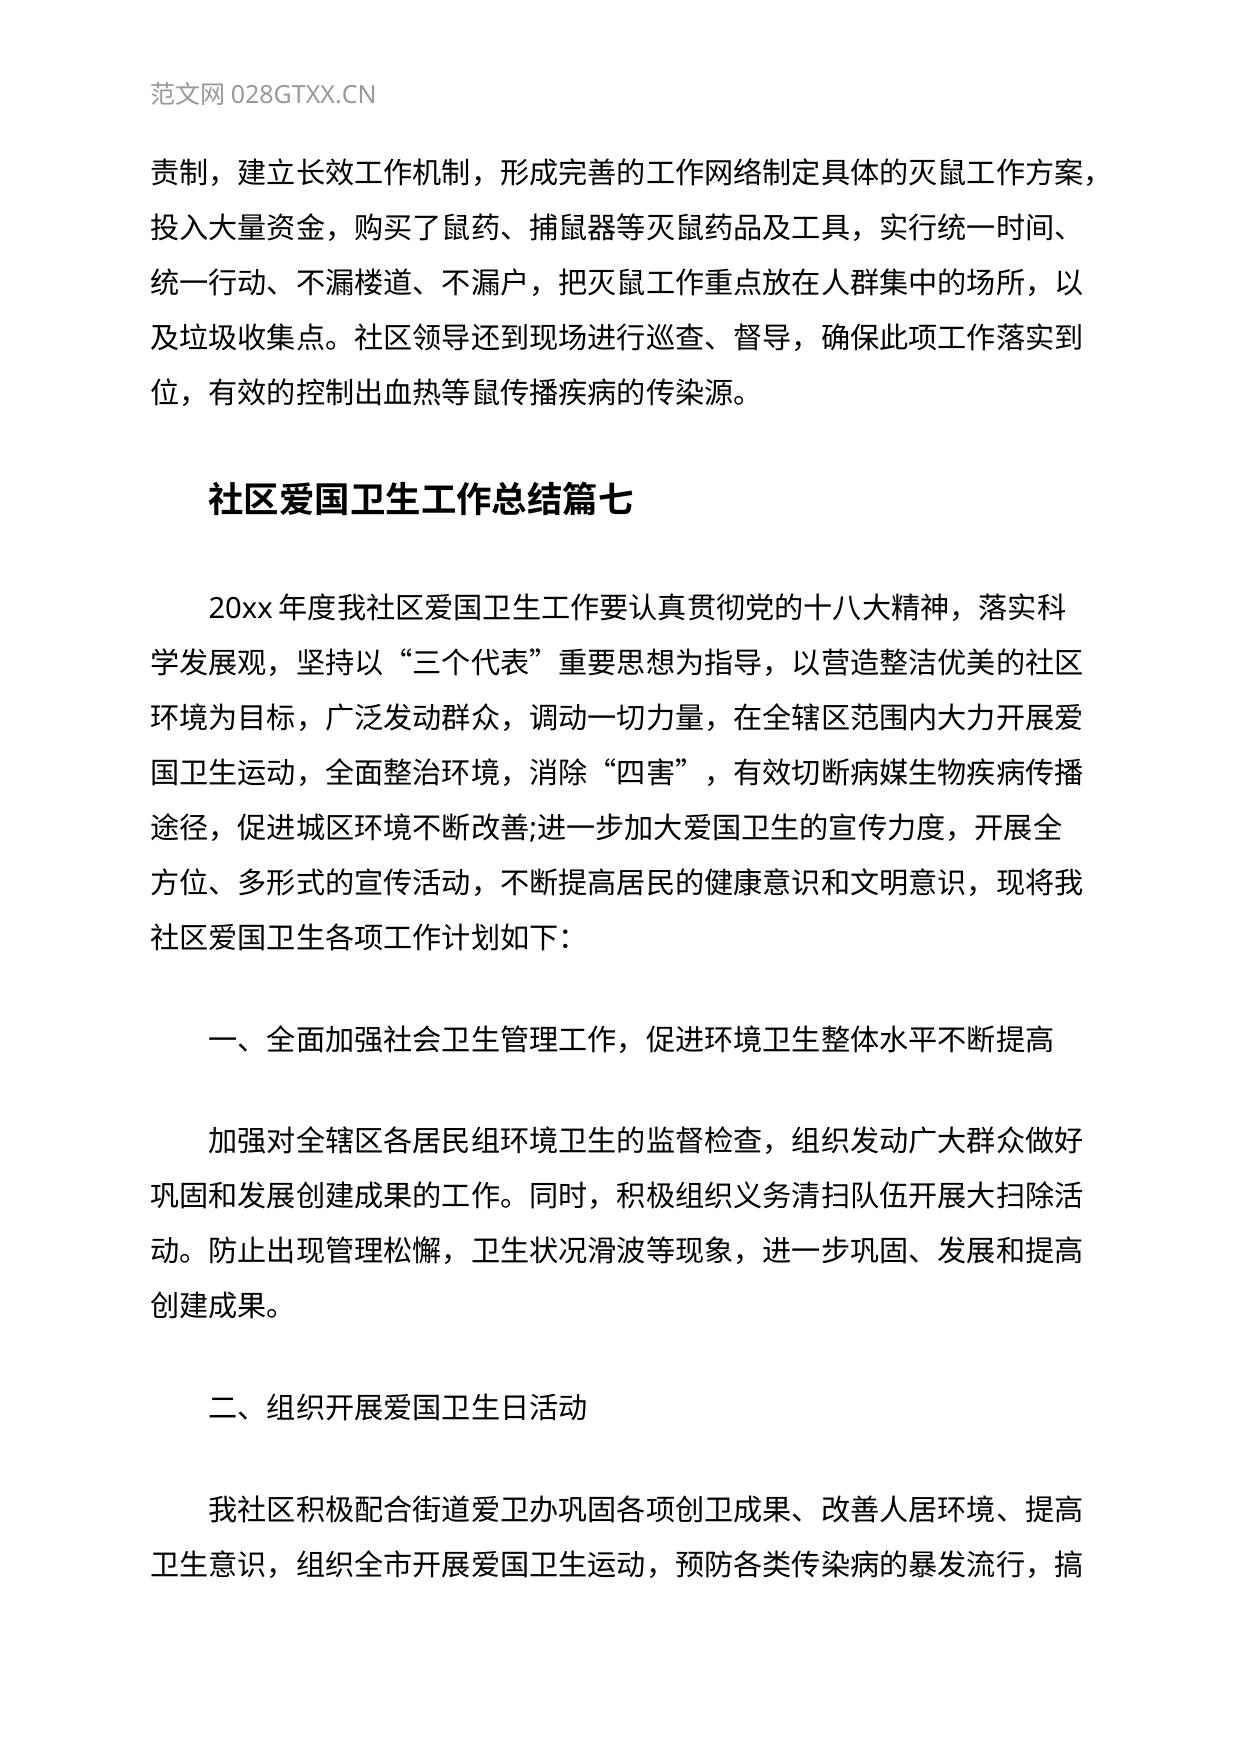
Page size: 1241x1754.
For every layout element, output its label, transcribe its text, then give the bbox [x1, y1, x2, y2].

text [150, 150, 1090, 412]
text 20xx年度我社区爱国卫生工作要认真贯彻党的十八大精神，落实科学发展观，坚持以“三个代表”重要思想为指导，以营造整洁优美的社区环境为目标，广泛发动群众，调动一切力量，在全辖区范围内大力开展爱国卫生运动，全面整治环境，消除“四害”，有效切断病媒生物疾病传播途径，促进城区环境不断改善;进一步加大爱国卫生的宣传力度，开展全方位、多形式的宣传活动，不断提高居民的健康意识和文明意识，现将我社区爱国卫生各项工作计划如下： [150, 585, 1090, 957]
text 加强对全辖区各居民组环境卫生的监督检查，组织发动广大群众做好巩固和发展创建成果的工作。同时，积极组织义务清扫队伍开展大扫除活动。防止出现管理松懈，卫生状况滑波等现象，进一步巩固、发展和提高创建成果。 [150, 1118, 1090, 1325]
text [150, 1486, 1090, 1583]
text 二、组织开展爱国卫生日活动 [150, 1384, 1090, 1427]
text 一、全面加强社会卫生管理工作，促进环境卫生整体水平不断提高 [150, 1016, 1090, 1058]
text 社区爱国卫生工作总结篇七 [150, 471, 1090, 523]
